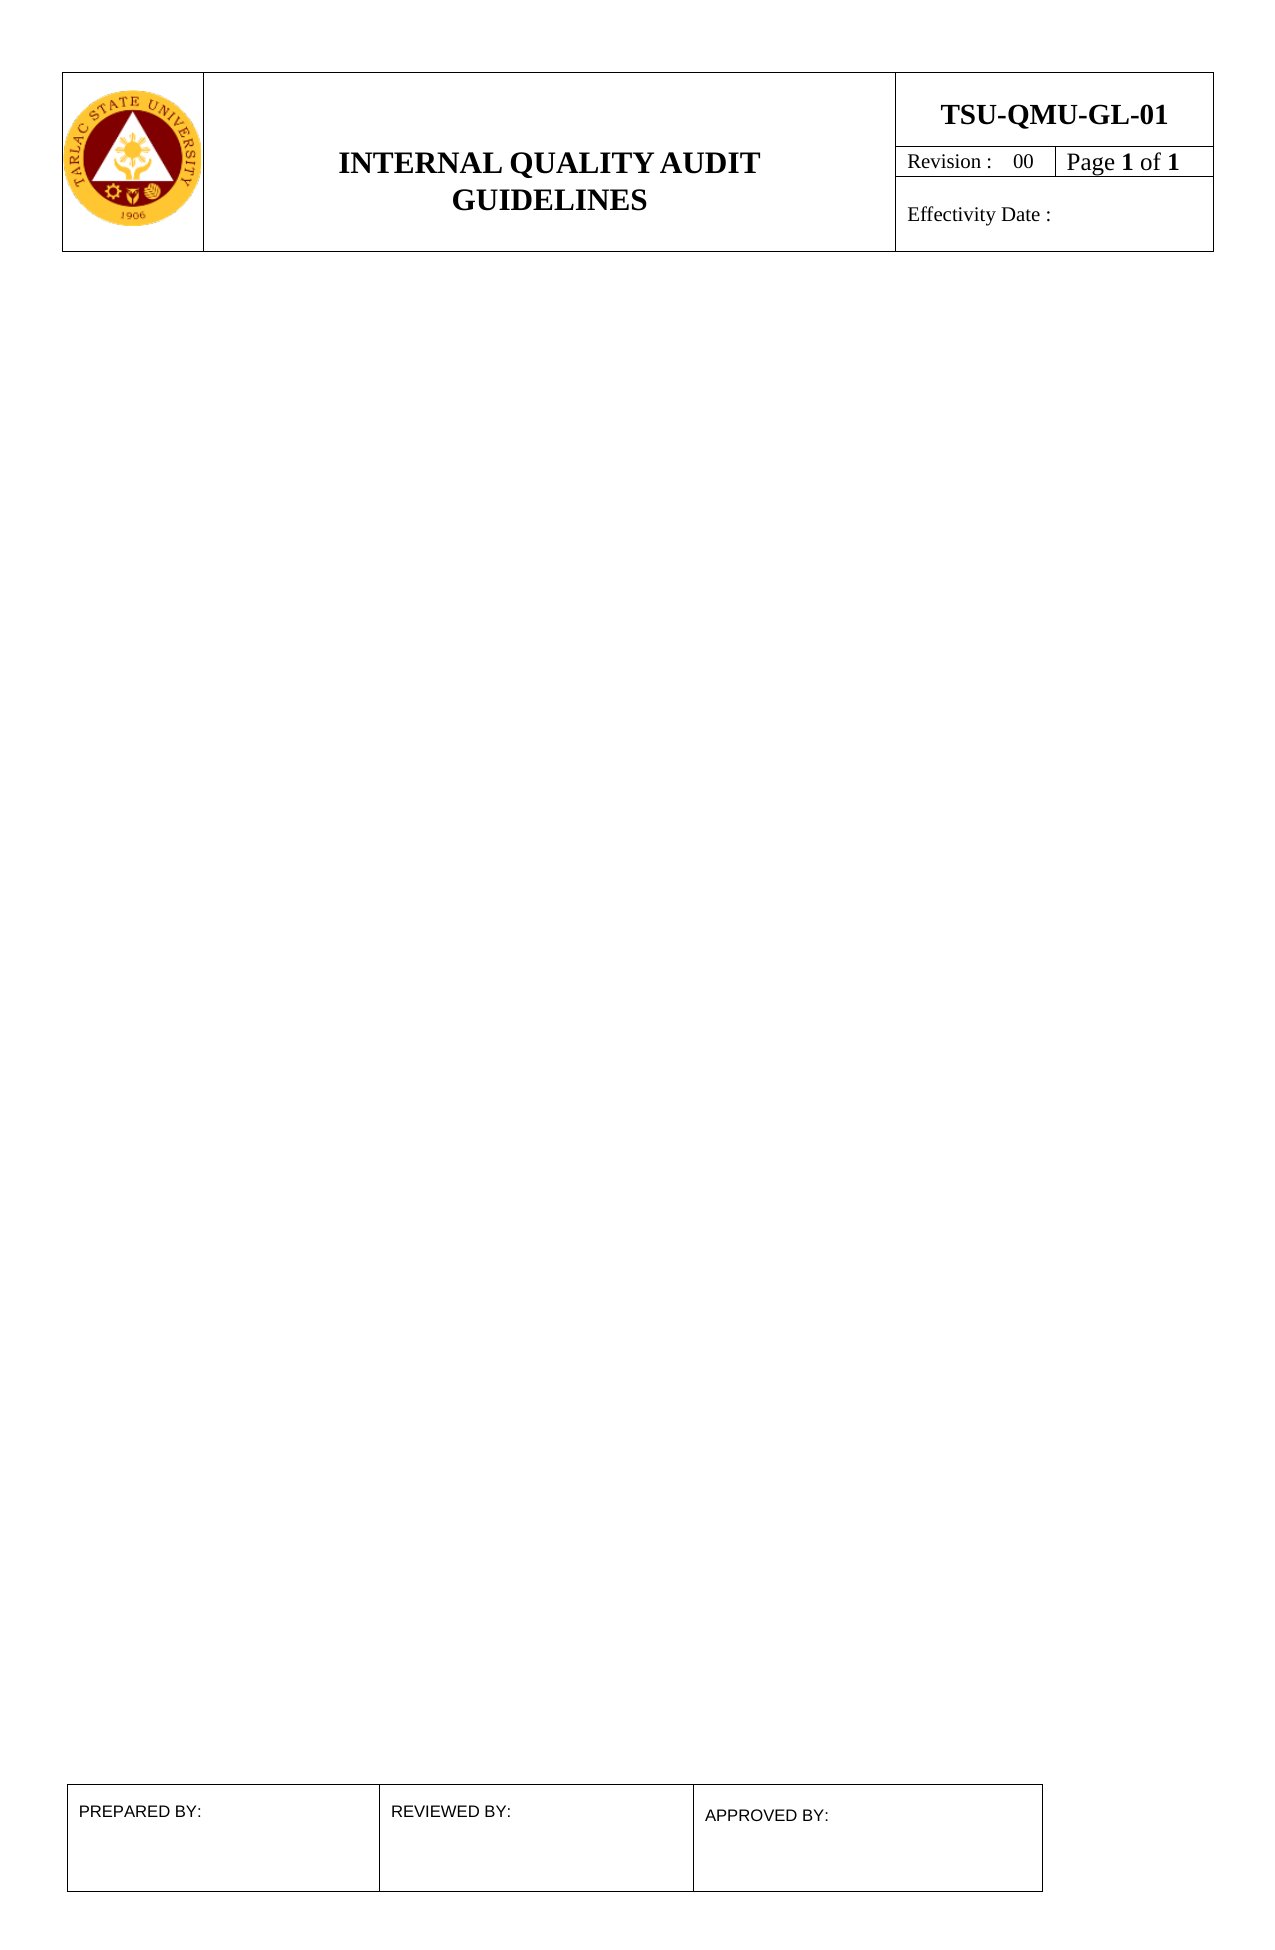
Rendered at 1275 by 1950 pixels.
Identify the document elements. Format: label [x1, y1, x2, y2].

picture [63, 90, 202, 226]
